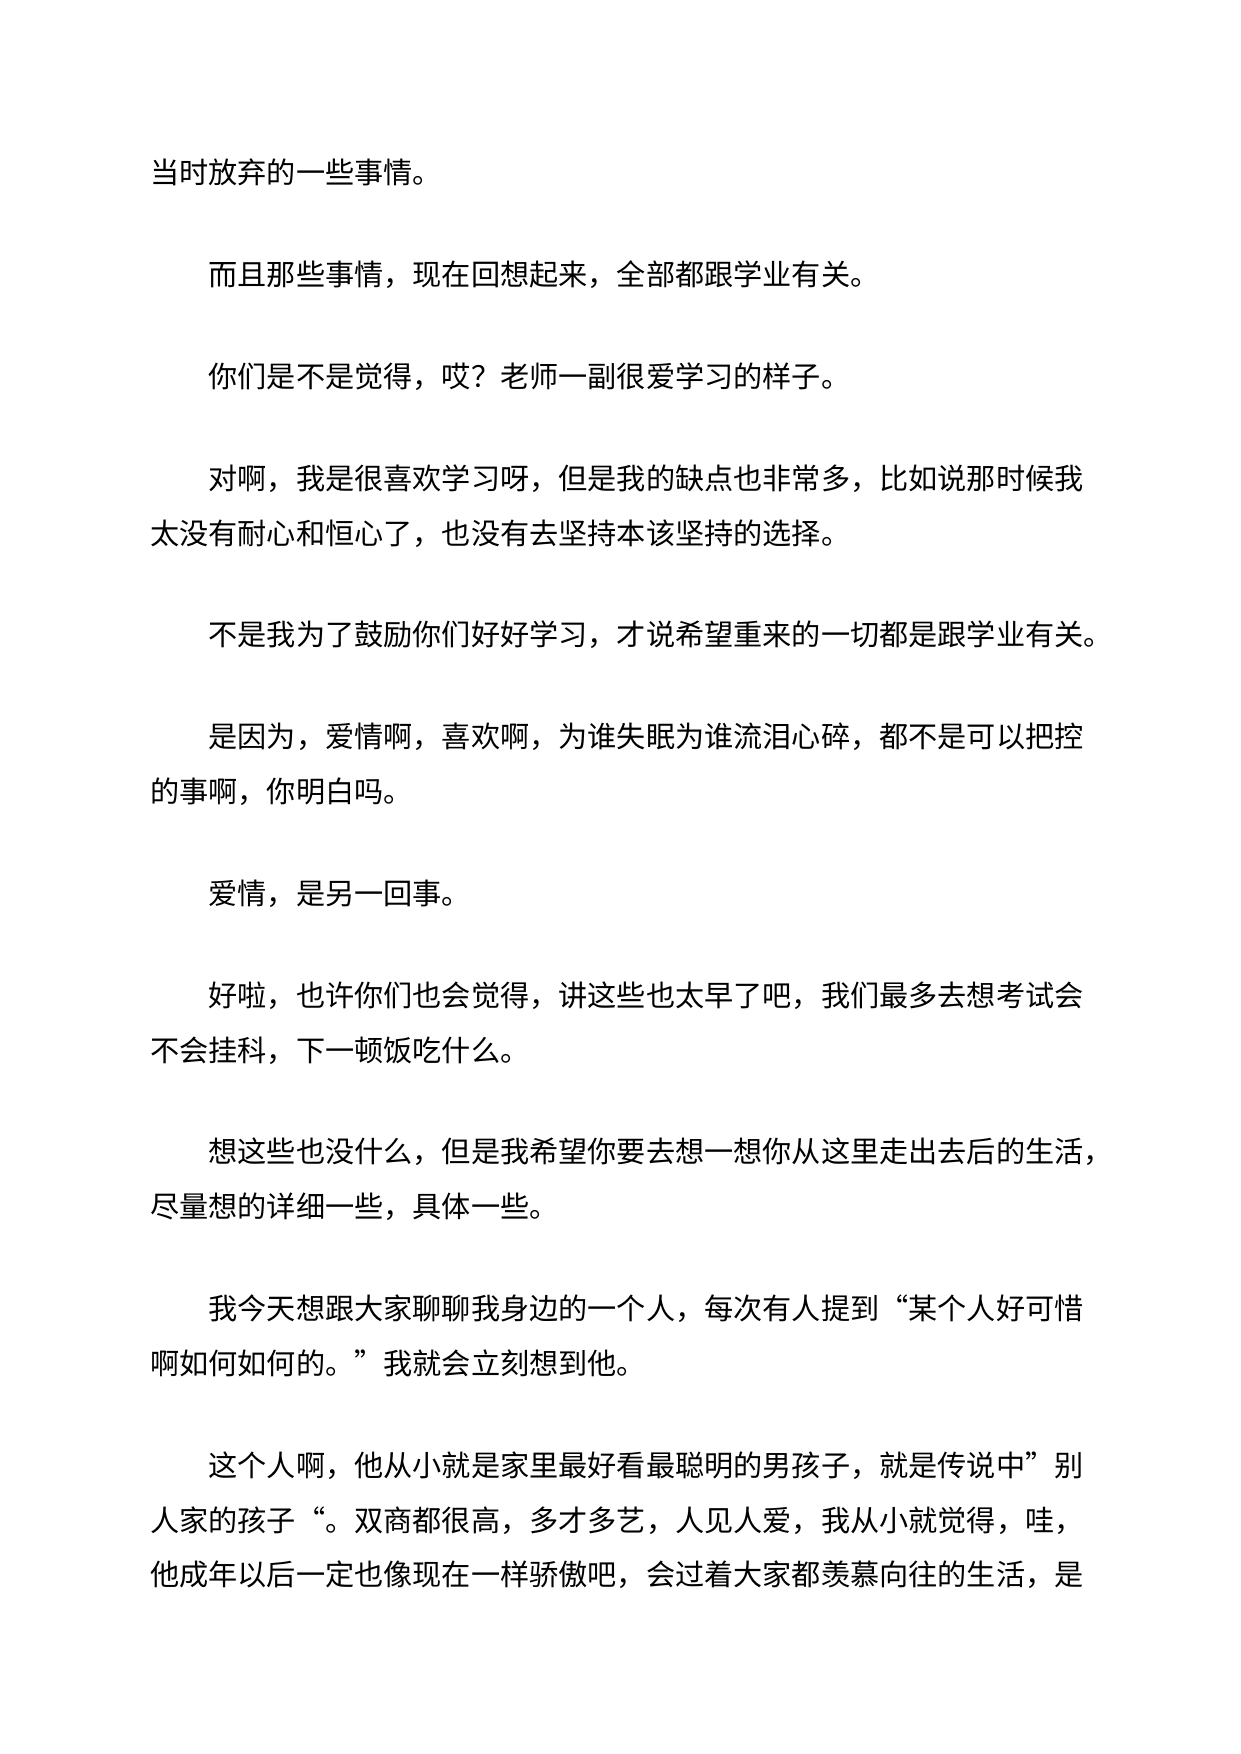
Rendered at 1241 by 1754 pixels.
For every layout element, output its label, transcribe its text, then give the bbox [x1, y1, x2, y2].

text 爱情，是另一回事。 [150, 870, 1090, 913]
text 好啦，也许你们也会觉得，讲这些也太早了吧，我们最多去想考试会不会挂科，下一顿饭吃什么。 [150, 972, 1090, 1069]
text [150, 1442, 1090, 1594]
text 而且那些事情，现在回想起来，全部都跟学业有关。 [150, 252, 1090, 294]
text 对啊，我是很喜欢学习呀，但是我的缺点也非常多，比如说那时候我太没有耐心和恒心了，也没有去坚持本该坚持的选择。 [150, 455, 1090, 552]
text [150, 150, 1090, 192]
text 你们是不是觉得，哎？老师一副很爱学习的样子。 [150, 353, 1090, 396]
text 我今天想跟大家聊聊我身边的一个人，每次有人提到“某个人好可惜啊如何如何的。”我就会立刻想到他。 [150, 1286, 1090, 1383]
text 想这些也没什么，但是我希望你要去想一想你从这里走出去后的生活，尽量想的详细一些，具体一些。 [150, 1129, 1090, 1226]
text 是因为，爱情啊，喜欢啊，为谁失眠为谁流泪心碎，都不是可以把控的事啊，你明白吗。 [150, 714, 1090, 811]
text 不是我为了鼓励你们好好学习，才说希望重来的一切都是跟学业有关。 [150, 612, 1090, 654]
